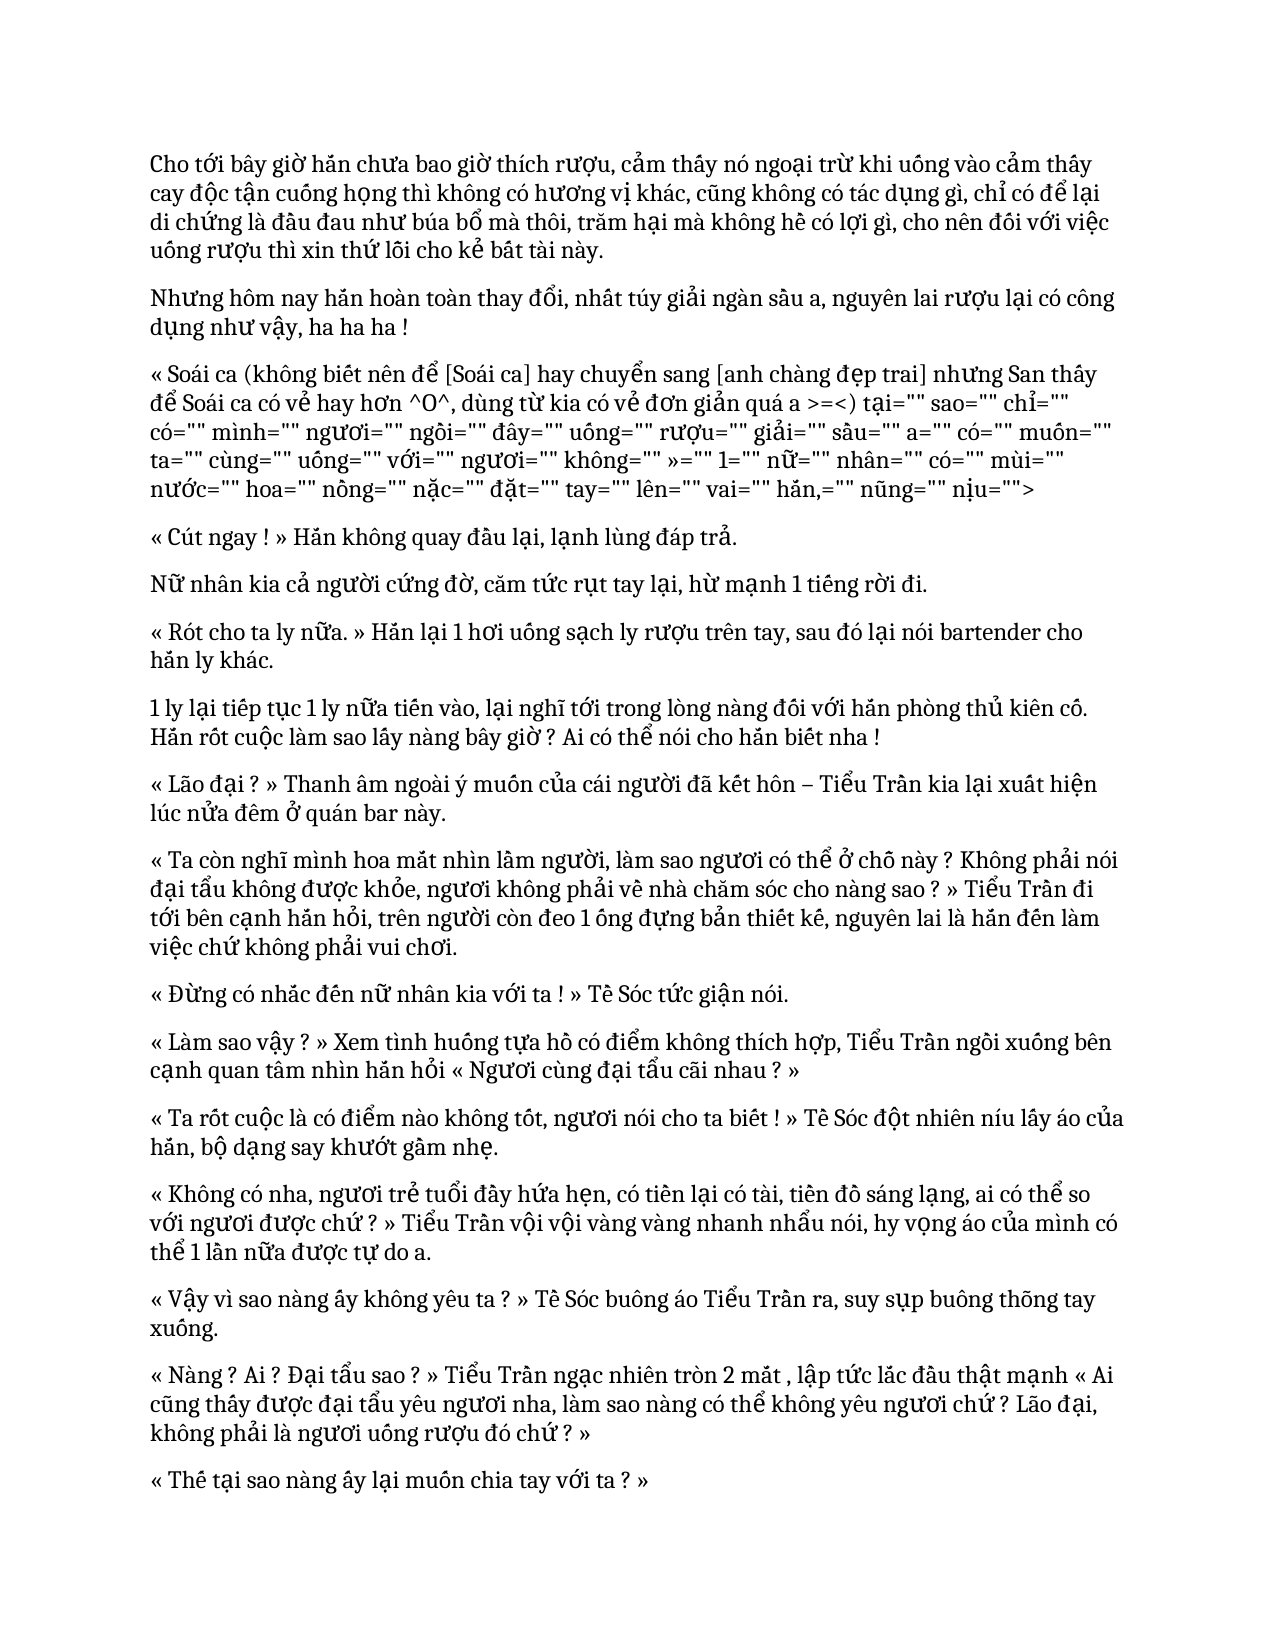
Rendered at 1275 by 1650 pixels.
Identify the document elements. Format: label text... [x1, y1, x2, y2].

text « Soái ca (không biết nên để [Soái ca] hay chuyển sang [anh chàng đẹp trai] nhưng San thấy để Soái ca có vẻ hay hơn ^O^, dùng từ kia có vẻ đơn giản quá a >=<) tại="" sao="" chỉ="" có="" mình="" ngươi="" ngồi="" đây="" uống="" rượu="" giải="" sầu="" a="" có="" muốn="" ta="" cùng="" uống="" với="" ngươi="" không="" »="" 1="" nữ="" nhân="" có="" mùi="" nước="" hoa="" nồng="" nặc="" đặt="" tay="" lên="" vai="" hắn,="" nũng="" nịu=""> [150, 360, 1125, 504]
text « Không có nha, ngươi trẻ tuổi đầy hứa hẹn, có tiền lại có tài, tiền đồ sáng lạng, ai có thể so với ngươi được chứ ? » Tiểu Trần vội vội vàng vàng nhanh nhẩu nói, hy vọng áo của mình có thể 1 lần nữa được tự do a. [150, 1180, 1125, 1266]
text Cho tới bây giờ hắn chưa bao giờ thích rượu, cảm thấy nó ngoại trừ khi uống vào cảm thấy cay độc tận cuống họng thì không có hương vị khác, cũng không có tác dụng gì, chỉ có để lại di chứng là đầu đau như búa bổ mà thôi, trăm hại mà không hề có lợi gì, cho nên đối với việc uống rượu thì xin thứ lỗi cho kẻ bất tài này. [150, 150, 1125, 265]
text « Lão đại ? » Thanh âm ngoài ý muốn của cái người đã kết hôn – Tiểu Trần kia lại xuất hiện lúc nửa đêm ở quán bar này. [150, 770, 1125, 827]
text « Vậy vì sao nàng ấy không yêu ta ? » Tề Sóc buông áo Tiểu Trần ra, suy sụp buông thõng tay xuống. [150, 1285, 1125, 1342]
text « Ta rốt cuộc là có điểm nào không tốt, ngươi nói cho ta biết ! » Tề Sóc đột nhiên níu lấy áo của hắn, bộ dạng say khướt gầm nhẹ. [150, 1104, 1125, 1161]
text Nữ nhân kia cả người cứng đờ, căm tức rụt tay lại, hừ mạnh 1 tiếng rời đi. [150, 570, 1125, 599]
text « Làm sao vậy ? » Xem tình huống tựa hồ có điểm không thích hợp, Tiểu Trần ngồi xuống bên cạnh quan tâm nhìn hắn hỏi « Ngươi cùng đại tẩu cãi nhau ? » [150, 1027, 1125, 1085]
text « Ta còn nghĩ mình hoa mắt nhìn lầm người, làm sao ngươi có thể ở chỗ này ? Không phải nói đại tẩu không được khỏe, ngươi không phải về nhà chăm sóc cho nàng sao ? » Tiểu Trần đi tới bên cạnh hắn hỏi, trên người còn đeo 1 ống đựng bản thiết kế, nguyên lai là hắn đến làm việc chứ không phải vui chơi. [150, 846, 1125, 961]
text « Rót cho ta ly nữa. » Hắn lại 1 hơi uống sạch ly rượu trên tay, sau đó lại nói bartender cho hắn ly khác. [150, 617, 1125, 675]
text 1 ly lại tiếp tục 1 ly nữa tiến vào, lại nghĩ tới trong lòng nàng đối với hắn phòng thủ kiên cố. Hắn rốt cuộc làm sao lấy nàng bây giờ ? Ai có thể nói cho hắn biết nha ! [150, 694, 1125, 751]
text « Nàng ? Ai ? Đại tẩu sao ? » Tiểu Trần ngạc nhiên tròn 2 mắt , lập tức lắc đầu thật mạnh « Ai cũng thấy được đại tẩu yêu ngươi nha, làm sao nàng có thể không yêu ngươi chứ ? Lão đại, không phải là ngươi uống rượu đó chứ ? » [150, 1361, 1125, 1447]
text « Đừng có nhắc đến nữ nhân kia với ta ! » Tề Sóc tức giận nói. [150, 980, 1125, 1009]
text Nhưng hôm nay hắn hoàn toàn thay đổi, nhất túy giải ngàn sầu a, nguyên lai rượu lại có công dụng như vậy, ha ha ha ! [150, 284, 1125, 341]
text « Thế tại sao nàng ấy lại muốn chia tay với ta ? » [150, 1466, 1125, 1495]
text « Cút ngay ! » Hắn không quay đầu lại, lạnh lùng đáp trả. [150, 522, 1125, 551]
